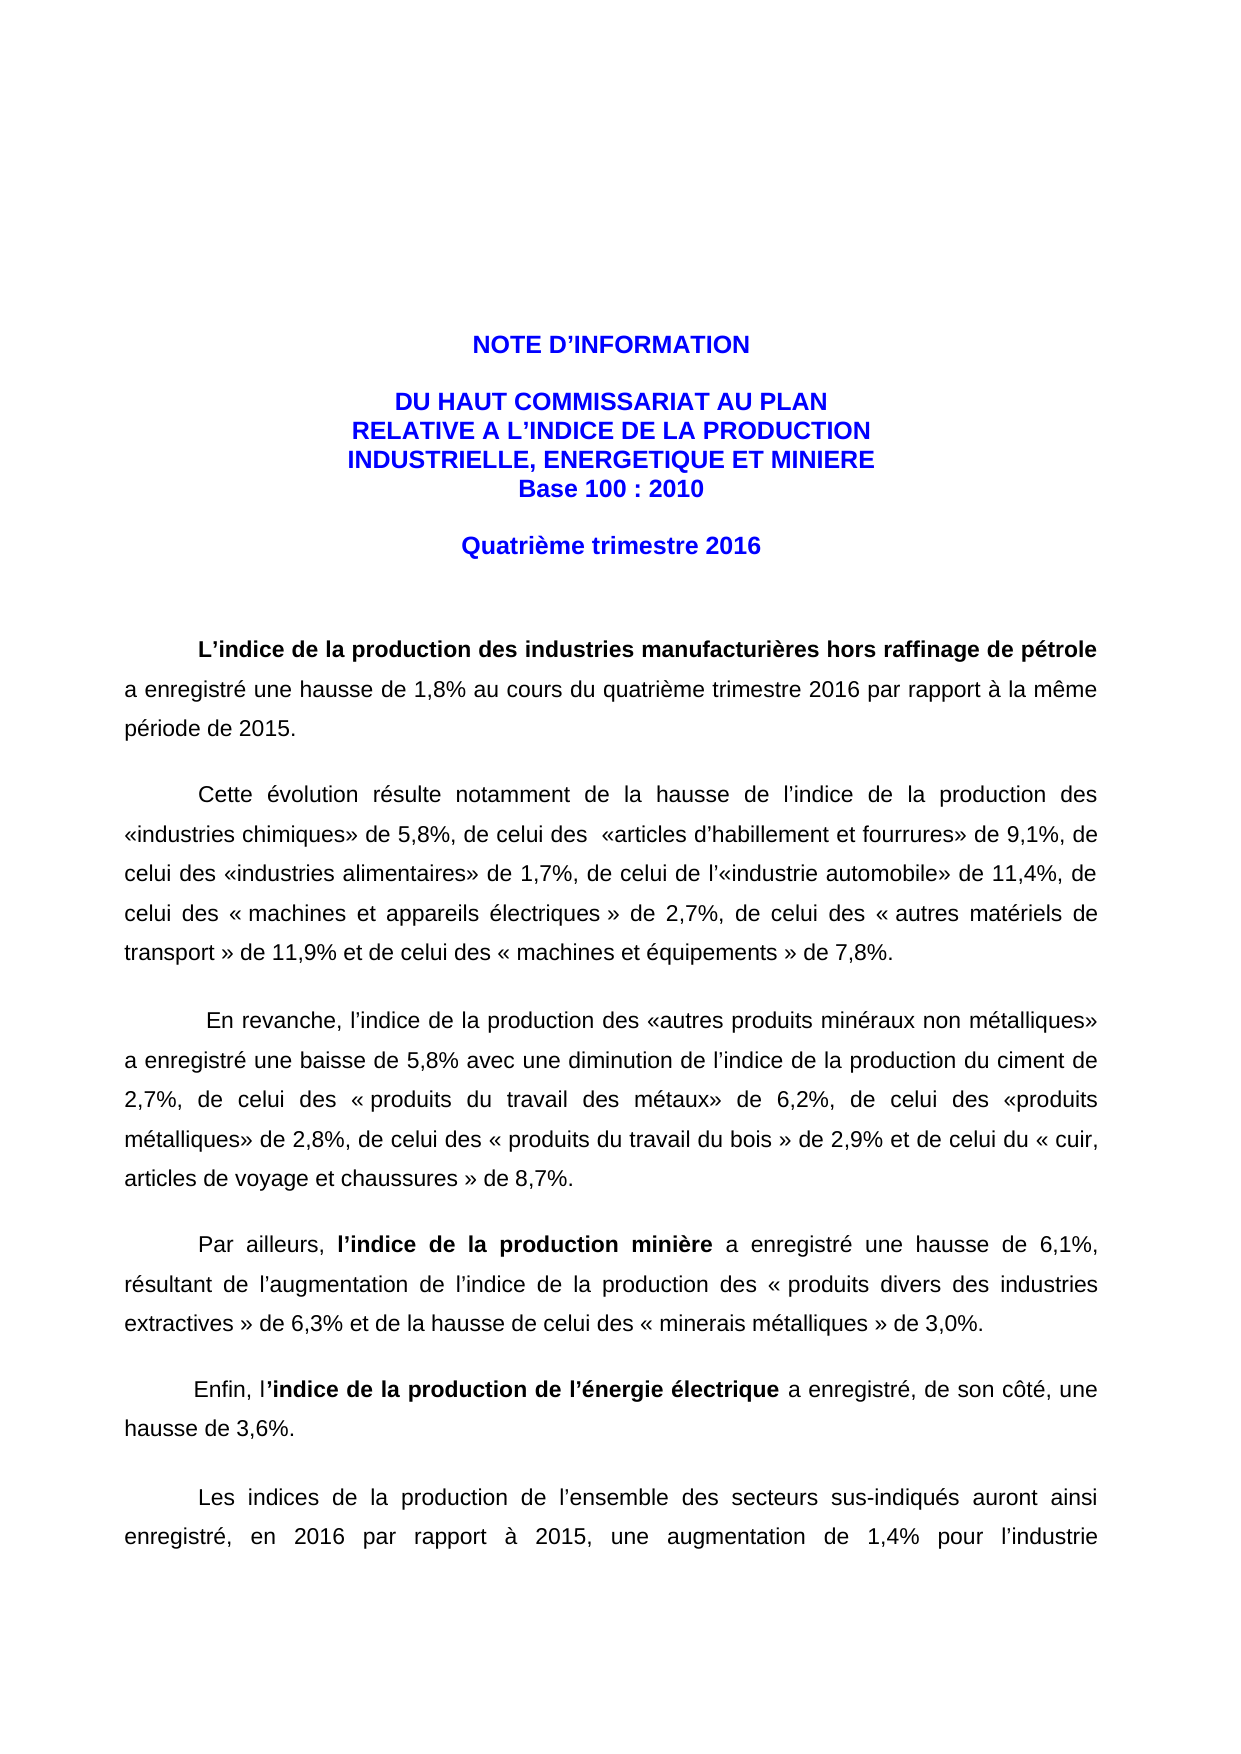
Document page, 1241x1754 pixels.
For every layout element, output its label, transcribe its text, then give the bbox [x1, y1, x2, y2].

subtitle Quatrième trimestre 2016 [124, 531, 1098, 560]
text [124, 1484, 1098, 1549]
text Par ailleurs, l’indice de la production minière a enregistré une hausse de 6,1%, résultant de l’augmentation de l’indice de la production des « produits divers des industries extractives » de 6,3% et de la hausse de celui des « minerais métalliques » de 3,0%. [124, 1231, 1098, 1336]
text RELATIVE A L’INDICE DE LA PRODUCTION [124, 416, 1098, 445]
text En revanche, l’indice de la production des «autres produits minéraux non métalliques» a enregistré une baisse de 5,8% avec une diminution de l’indice de la production du ciment de 2,7%, de celui des « produits du travail des métaux» de 6,2%, de celui des «produits métalliques» de 2,8%, de celui des « produits du travail du bois » de 2,9% et de celui du « cuir, articles de voyage et chaussures » de 8,7%. [124, 1007, 1098, 1192]
text Base 100 : 2010 [124, 473, 1098, 502]
text Cette évolution résulte notamment de la hausse de l’indice de la production des «industries chimiques» de 5,8%, de celui des «articles d’habillement et fourrures» de 9,1%, de celui des «industries alimentaires» de 1,7%, de celui de l’«industrie automobile» de 11,4%, de celui des « machines et appareils électriques » de 2,7%, de celui des « autres matériels de transport » de 11,9% et de celui des « machines et équipements » de 7,8%. [124, 781, 1098, 966]
text L’indice de la production des industries manufacturières hors raffinage de pétrole a enregistré une hausse de 1,8% au cours du quatrième trimestre 2016 par rapport à la même période de 2015. [124, 636, 1098, 742]
text INDUSTRIELLE, ENERGETIQUE ET MINIERE [124, 445, 1098, 473]
text DU HAUT COMMISSARIAT AU PLAN [124, 387, 1098, 416]
text Enfin, l’indice de la production de l’énergie électrique a enregistré, de son côté, une hausse de 3,6%. [124, 1376, 1098, 1442]
text NOTE D’INFORMATION [124, 330, 1098, 358]
